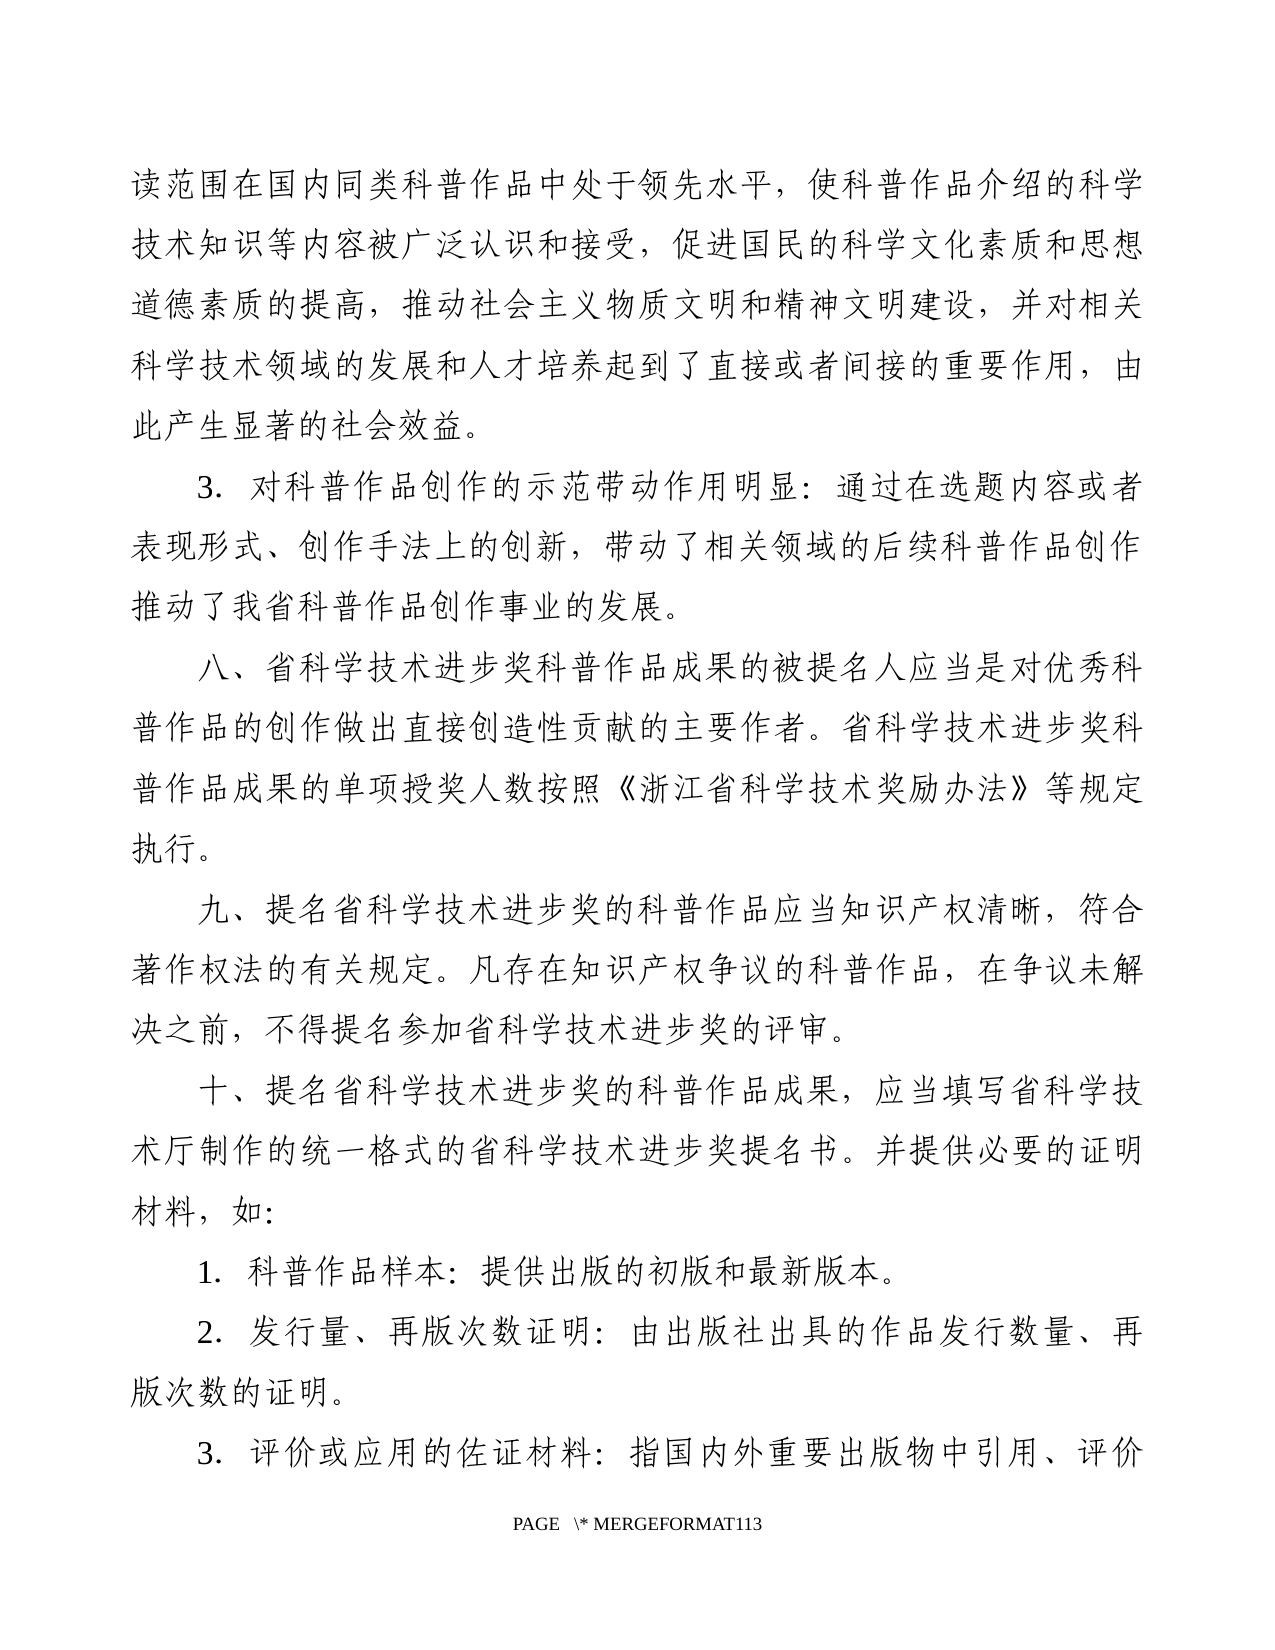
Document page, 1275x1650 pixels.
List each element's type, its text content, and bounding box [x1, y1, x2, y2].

text 八、省科学技术进步奖科普作品成果的被提名人应当是对优秀科普作品的创作做出直接创造性贡献的主要作者。省科学技术进步奖科普作品成果的单项授奖人数按照《浙江省科学技术奖励办法》等规定执行。 [130, 631, 1145, 873]
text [130, 1416, 1145, 1477]
text 3．对科普作品创作的示范带动作用明显：通过在选题内容或者表现形式、创作手法上的创新，带动了相关领域的后续科普作品创作，推动了我省科普作品创作事业的发展。 [130, 450, 1145, 631]
text 2．发行量、再版次数证明：由出版社出具的作品发行数量、再版次数的证明。 [130, 1296, 1145, 1416]
text 1．科普作品样本：提供出版的初版和最新版本。 [130, 1235, 1145, 1296]
text 九、提名省科学技术进步奖的科普作品应当知识产权清晰，符合著作权法的有关规定。凡存在知识产权争议的科普作品，在争议未解决之前，不得提名参加省科学技术进步奖的评审。 [130, 873, 1145, 1054]
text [130, 148, 1145, 450]
text 十、提名省科学技术进步奖的科普作品成果，应当填写省科学技术厅制作的统一格式的省科学技术进步奖提名书。并提供必要的证明材料，如： [130, 1054, 1145, 1235]
